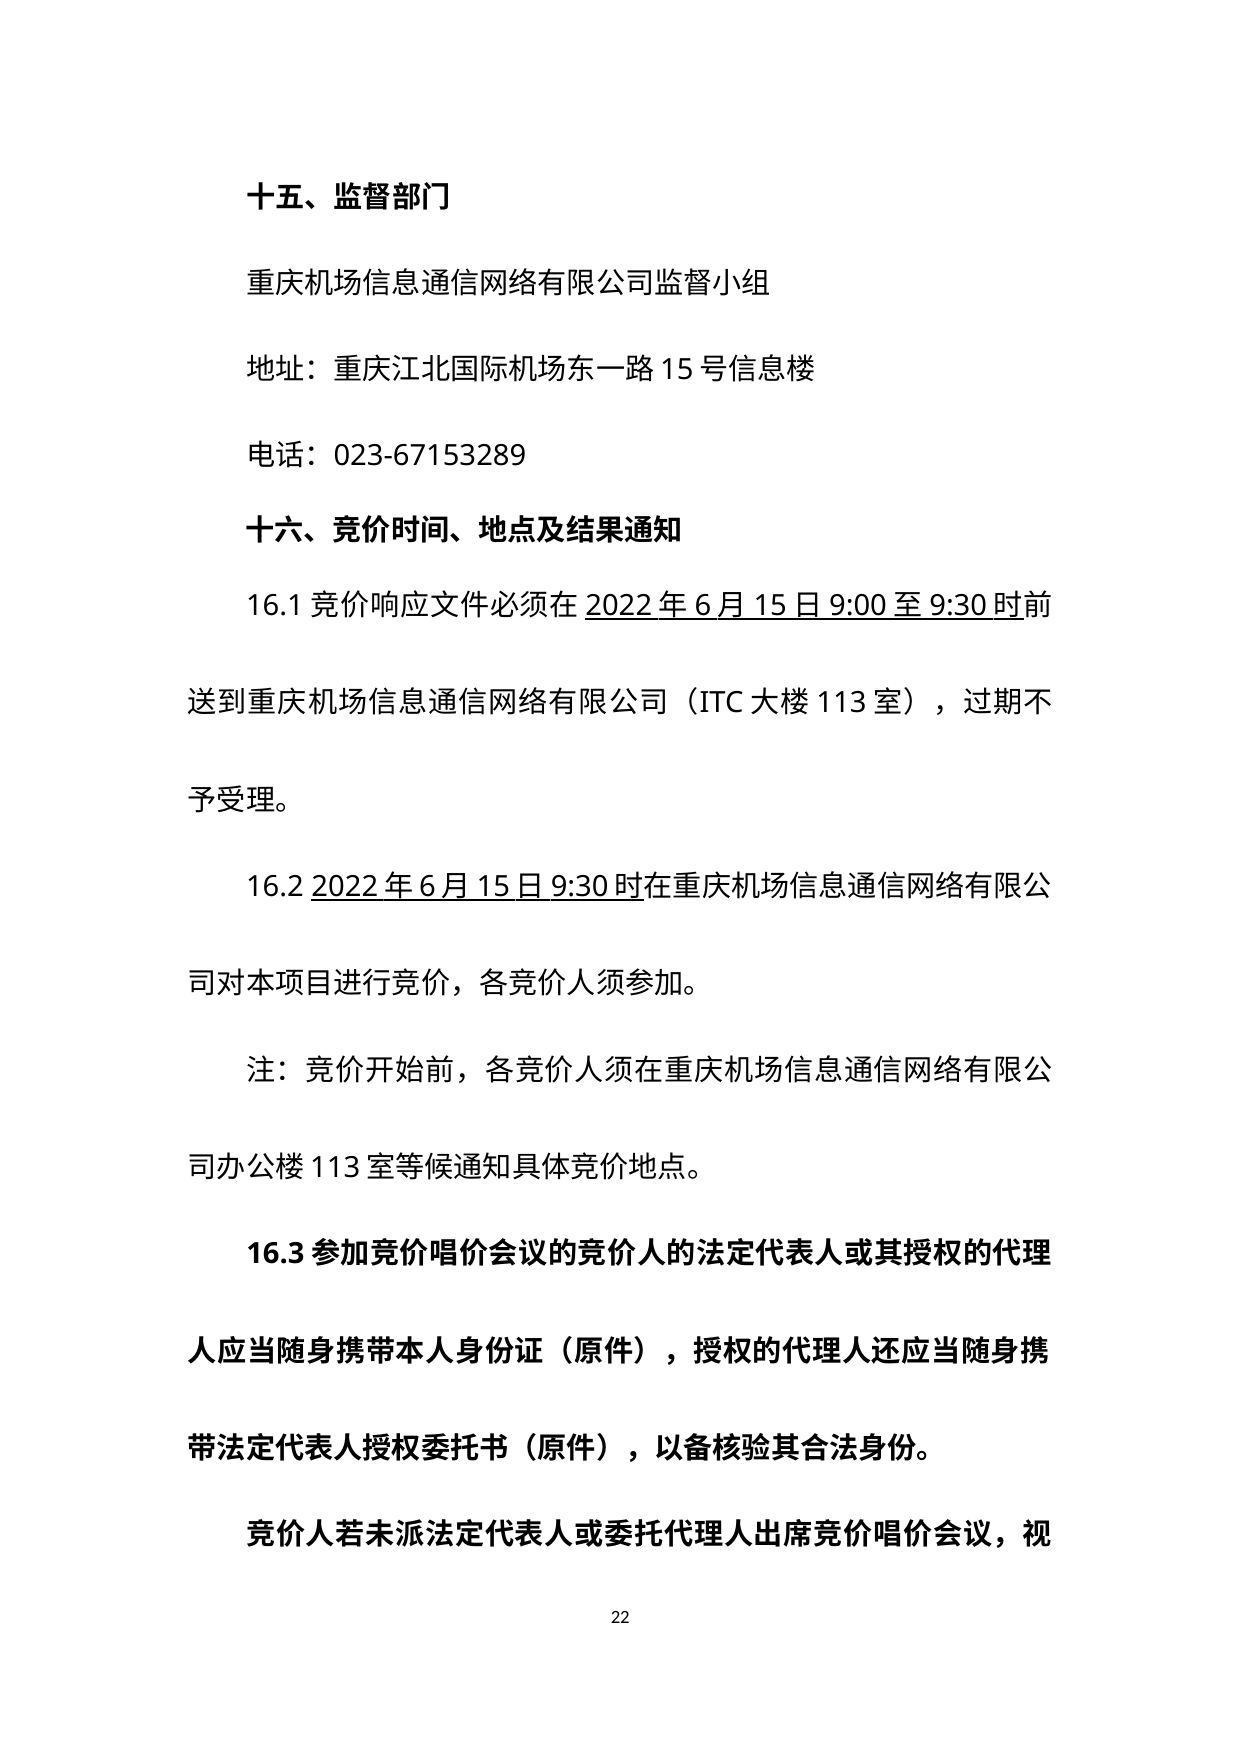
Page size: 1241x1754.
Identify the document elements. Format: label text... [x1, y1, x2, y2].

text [187, 1499, 1053, 1564]
text 16.2 2022年6月15日9:30时在重庆机场信息通信网络有限公司对本项目进行竞价，各竞价人须参加。 [187, 851, 1053, 1014]
text 16.3参加竞价唱价会议的竞价人的法定代表人或其授权的代理人应当随身携带本人身份证（原件），授权的代理人还应当随身携带法定代表人授权委托书（原件），以备核验其合法身份。 [187, 1218, 1053, 1478]
text 重庆机场信息通信网络有限公司监督小组 [187, 248, 1053, 313]
text 地址：重庆江北国际机场东一路15号信息楼 [187, 334, 1053, 399]
text 十五、监督部门 [187, 162, 1053, 227]
text 电话：023-67153289 [187, 420, 1053, 485]
text 16.1竞价响应文件必须在2022年6月15日9:00至9:30时前送到重庆机场信息通信网络有限公司（ITC大楼113室），过期不予受理。 [187, 570, 1053, 830]
text 注：竞价开始前，各竞价人须在重庆机场信息通信网络有限公司办公楼113室等候通知具体竞价地点。 [187, 1035, 1053, 1197]
text 十六、竞价时间、地点及结果通知 [187, 507, 1053, 549]
